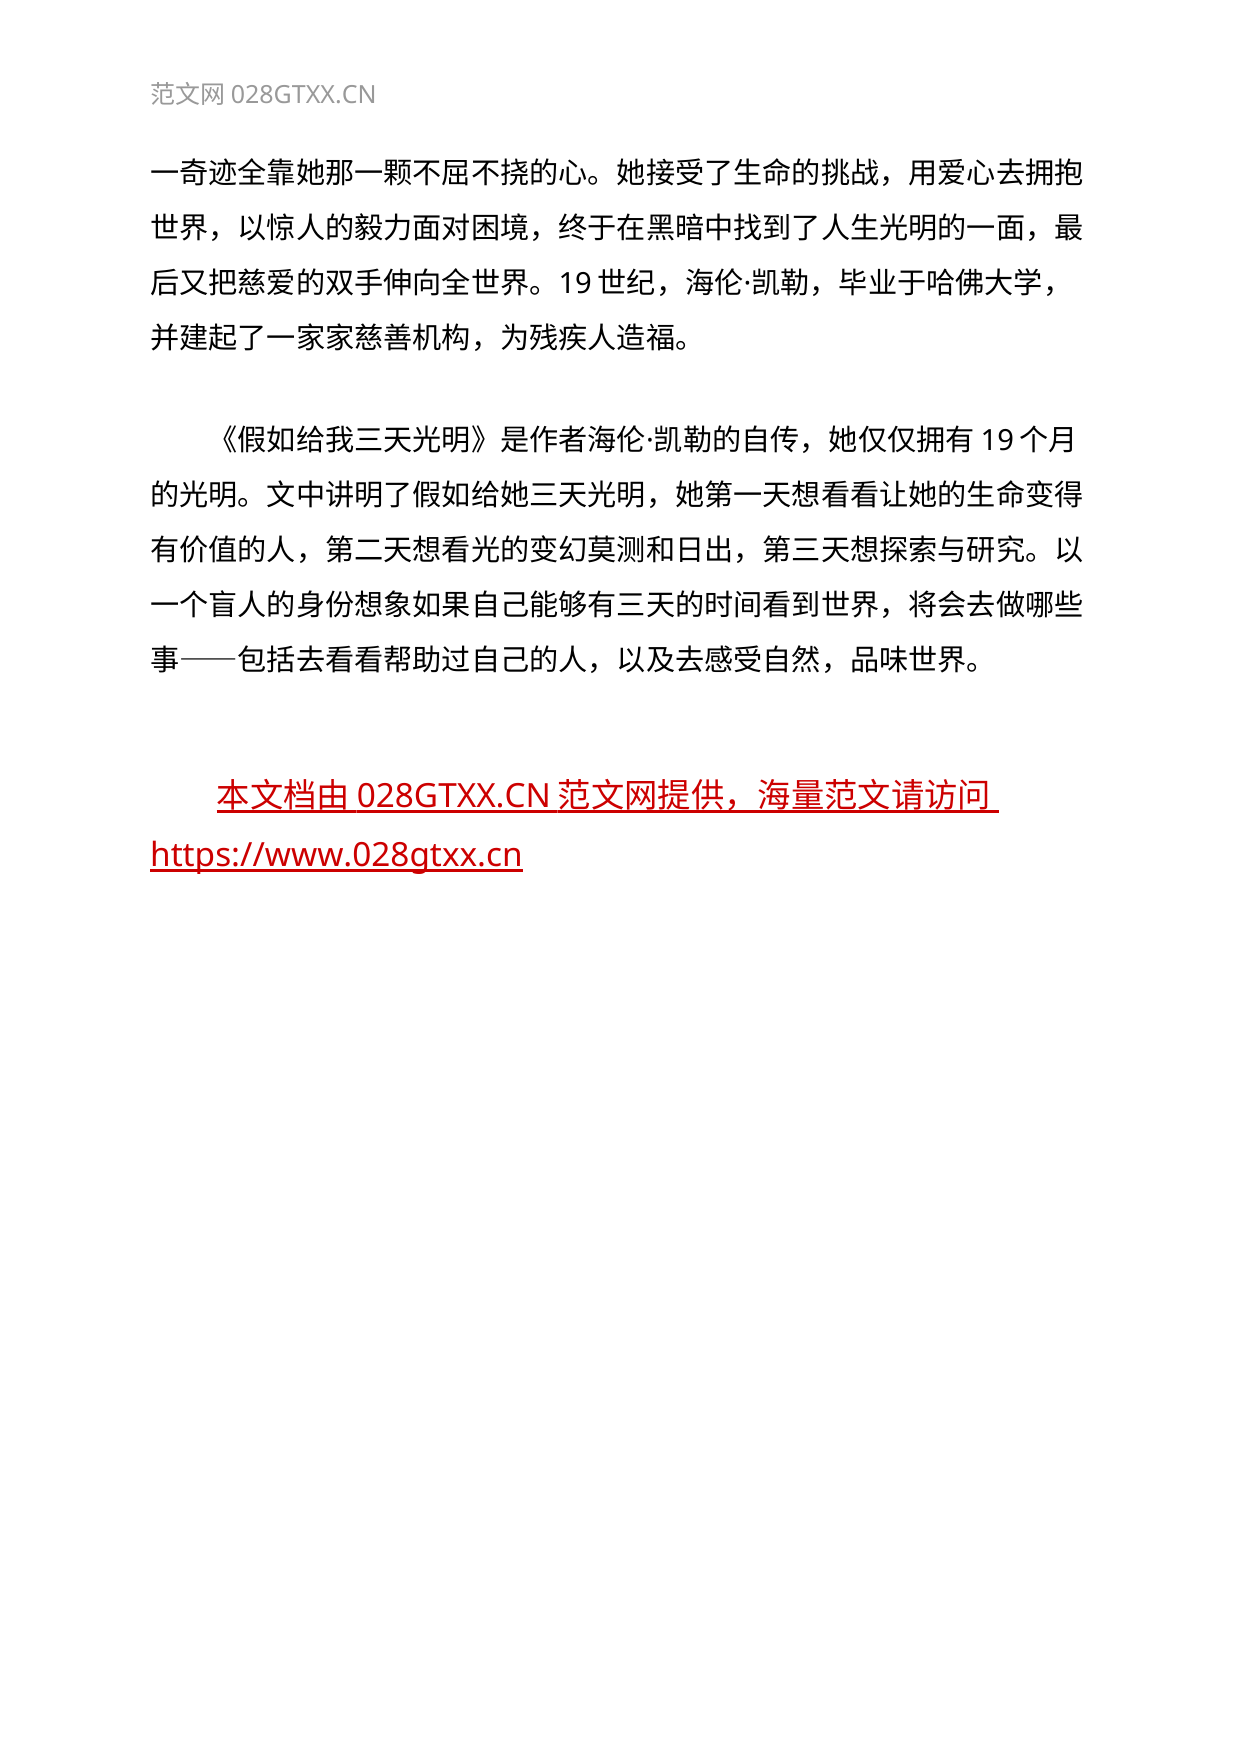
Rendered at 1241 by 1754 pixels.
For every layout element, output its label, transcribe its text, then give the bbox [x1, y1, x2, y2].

text 本文档由028GTXX.CN范文网提供，海量范文请访问 https://www.028gtxx.cn [150, 769, 1090, 877]
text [150, 150, 1090, 357]
text 《假如给我三天光明》是作者海伦·凯勒的自传，她仅仅拥有19个月的光明。文中讲明了假如给她三天光明，她第一天想看看让她的生命变得有价值的人，第二天想看光的变幻莫测和日出，第三天想探索与研究。以一个盲人的身份想象如果自己能够有三天的时间看到世界，将会去做哪些事——包括去看看帮助过自己的人，以及去感受自然，品味世界。 [150, 417, 1090, 678]
